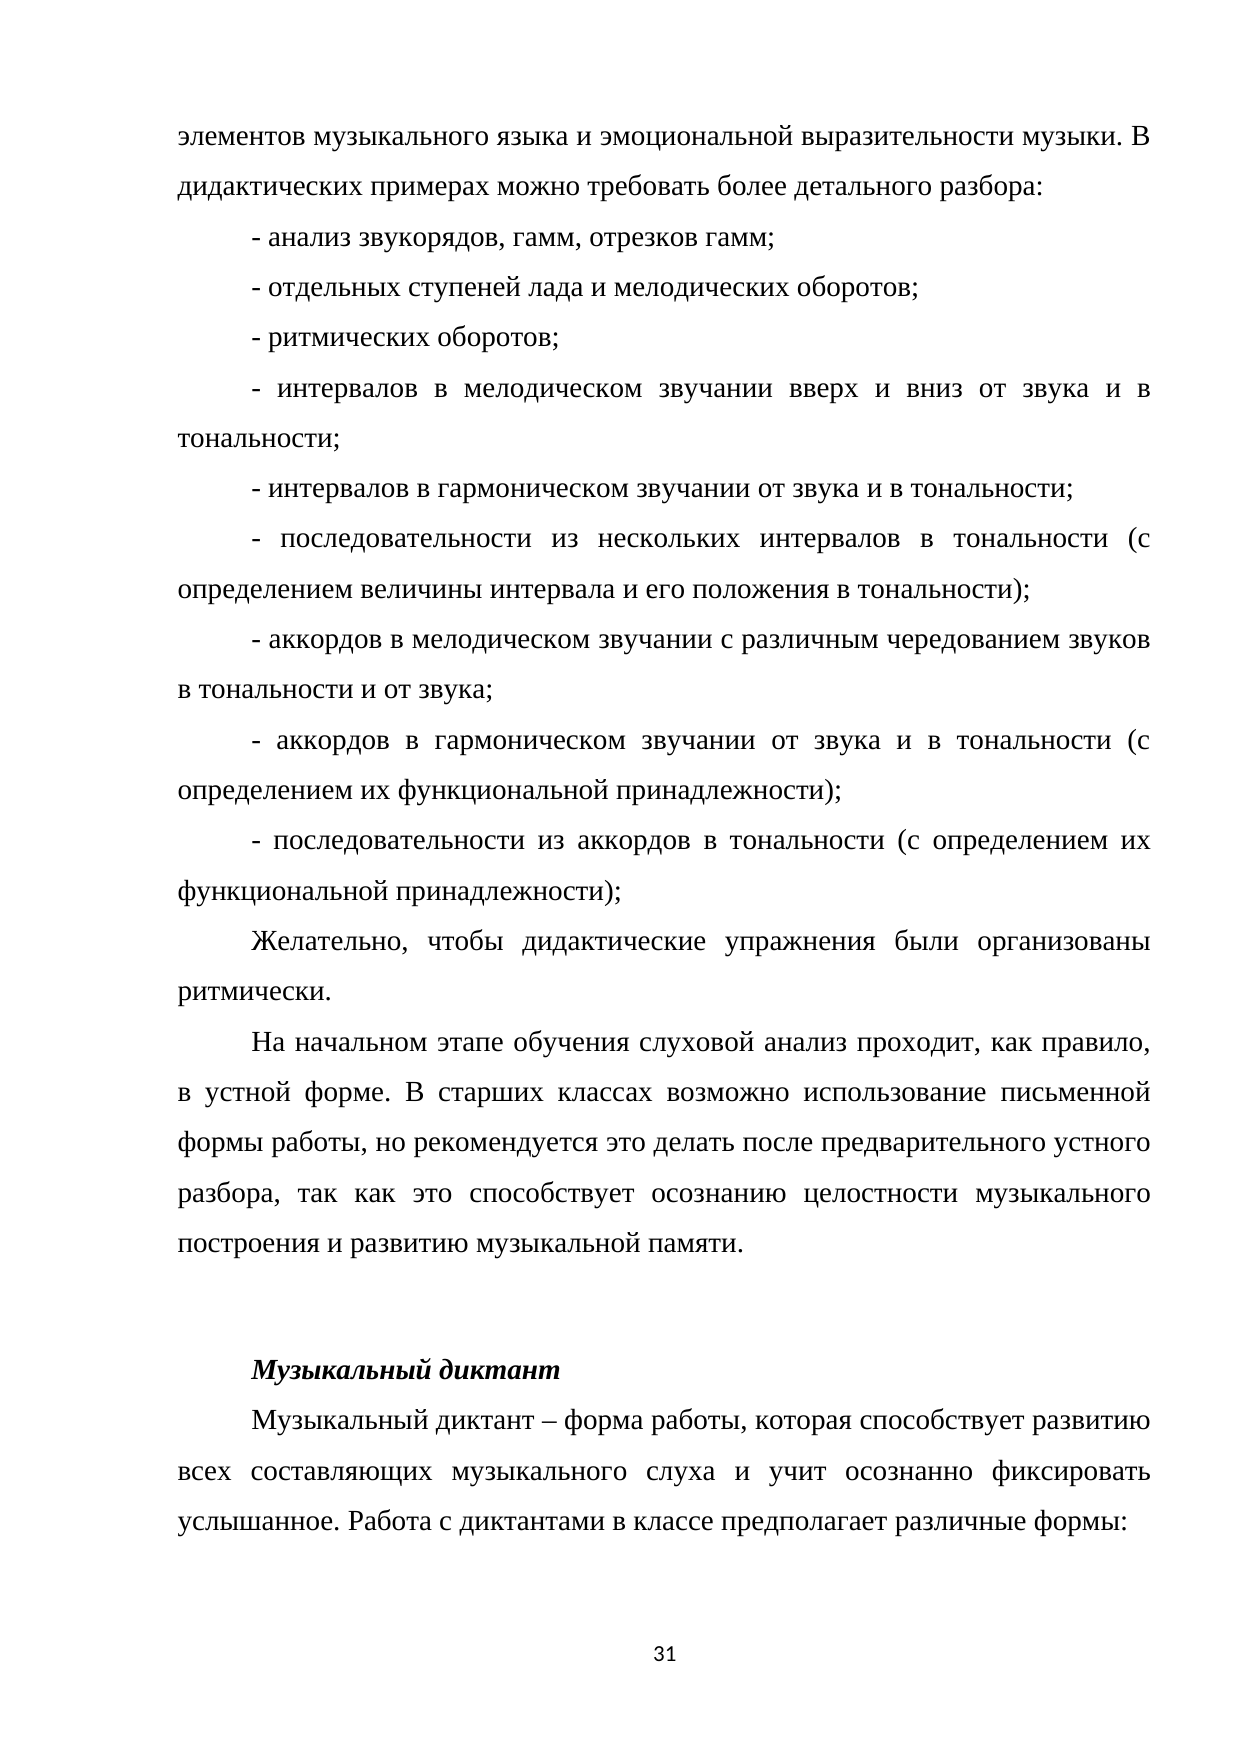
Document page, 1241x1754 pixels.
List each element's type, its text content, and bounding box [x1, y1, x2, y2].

text На начальном этапе обучения слуховой анализ проходит, как правило, в устной форме. В старших классах возможно использование письменной формы работы, но рекомендуется это делать после предварительного устного разбора, так как это способствует осознанию целостности музыкального построения и развитию музыкальной памяти. [177, 1024, 1152, 1258]
text - последовательности из нескольких интервалов в тональности (с определением величины интервала и его положения в тональности); [177, 521, 1152, 604]
text - интервалов в гармоническом звучании от звука и в тональности; [177, 470, 1152, 504]
text Музыкальный диктант – форма работы, которая способствует развитию всех составляющих музыкального слуха и учит осознанно фиксировать услышанное. Работа с диктантами в классе предполагает различные формы: [177, 1402, 1152, 1536]
text - интервалов в мелодическом звучании вверх и вниз от звука и в тональности; [177, 370, 1152, 453]
text - отдельных ступеней лада и мелодических оборотов; [177, 269, 1152, 303]
text - ритмических оборотов; [177, 319, 1152, 353]
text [177, 118, 1152, 202]
text - последовательности из аккордов в тональности (с определением их функциональной принадлежности); [177, 822, 1152, 906]
text - анализ звукорядов, гамм, отрезков гамм; [177, 219, 1152, 252]
text Желательно, чтобы дидактические упражнения были организованы ритмически. [177, 923, 1152, 1007]
text Музыкальный диктант [177, 1352, 1152, 1386]
text - аккордов в мелодическом звучании с различным чередованием звуков в тональности и от звука; [177, 621, 1152, 705]
text - аккордов в гармоническом звучании от звука и в тональности (с определением их функциональной принадлежности); [177, 722, 1152, 806]
